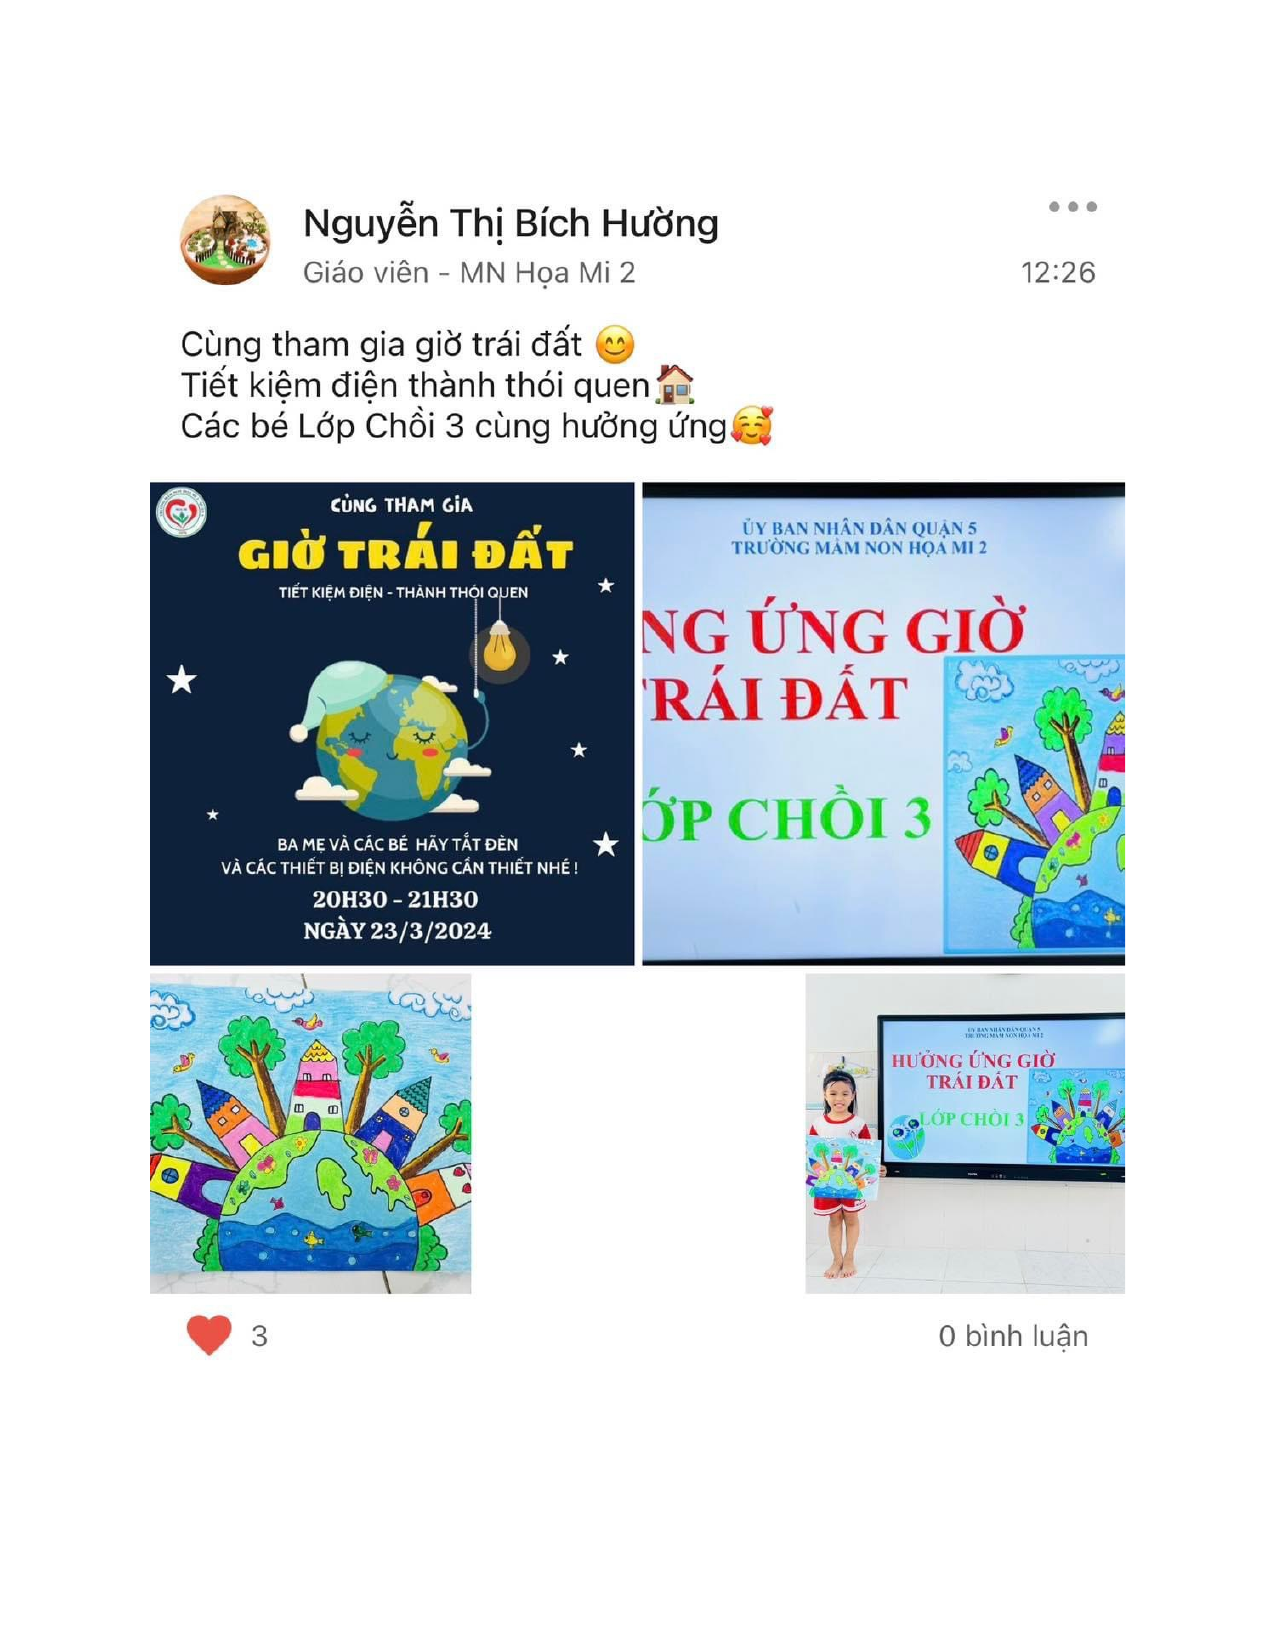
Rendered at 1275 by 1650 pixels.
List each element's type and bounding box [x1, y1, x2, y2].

picture [150, 150, 1125, 1373]
